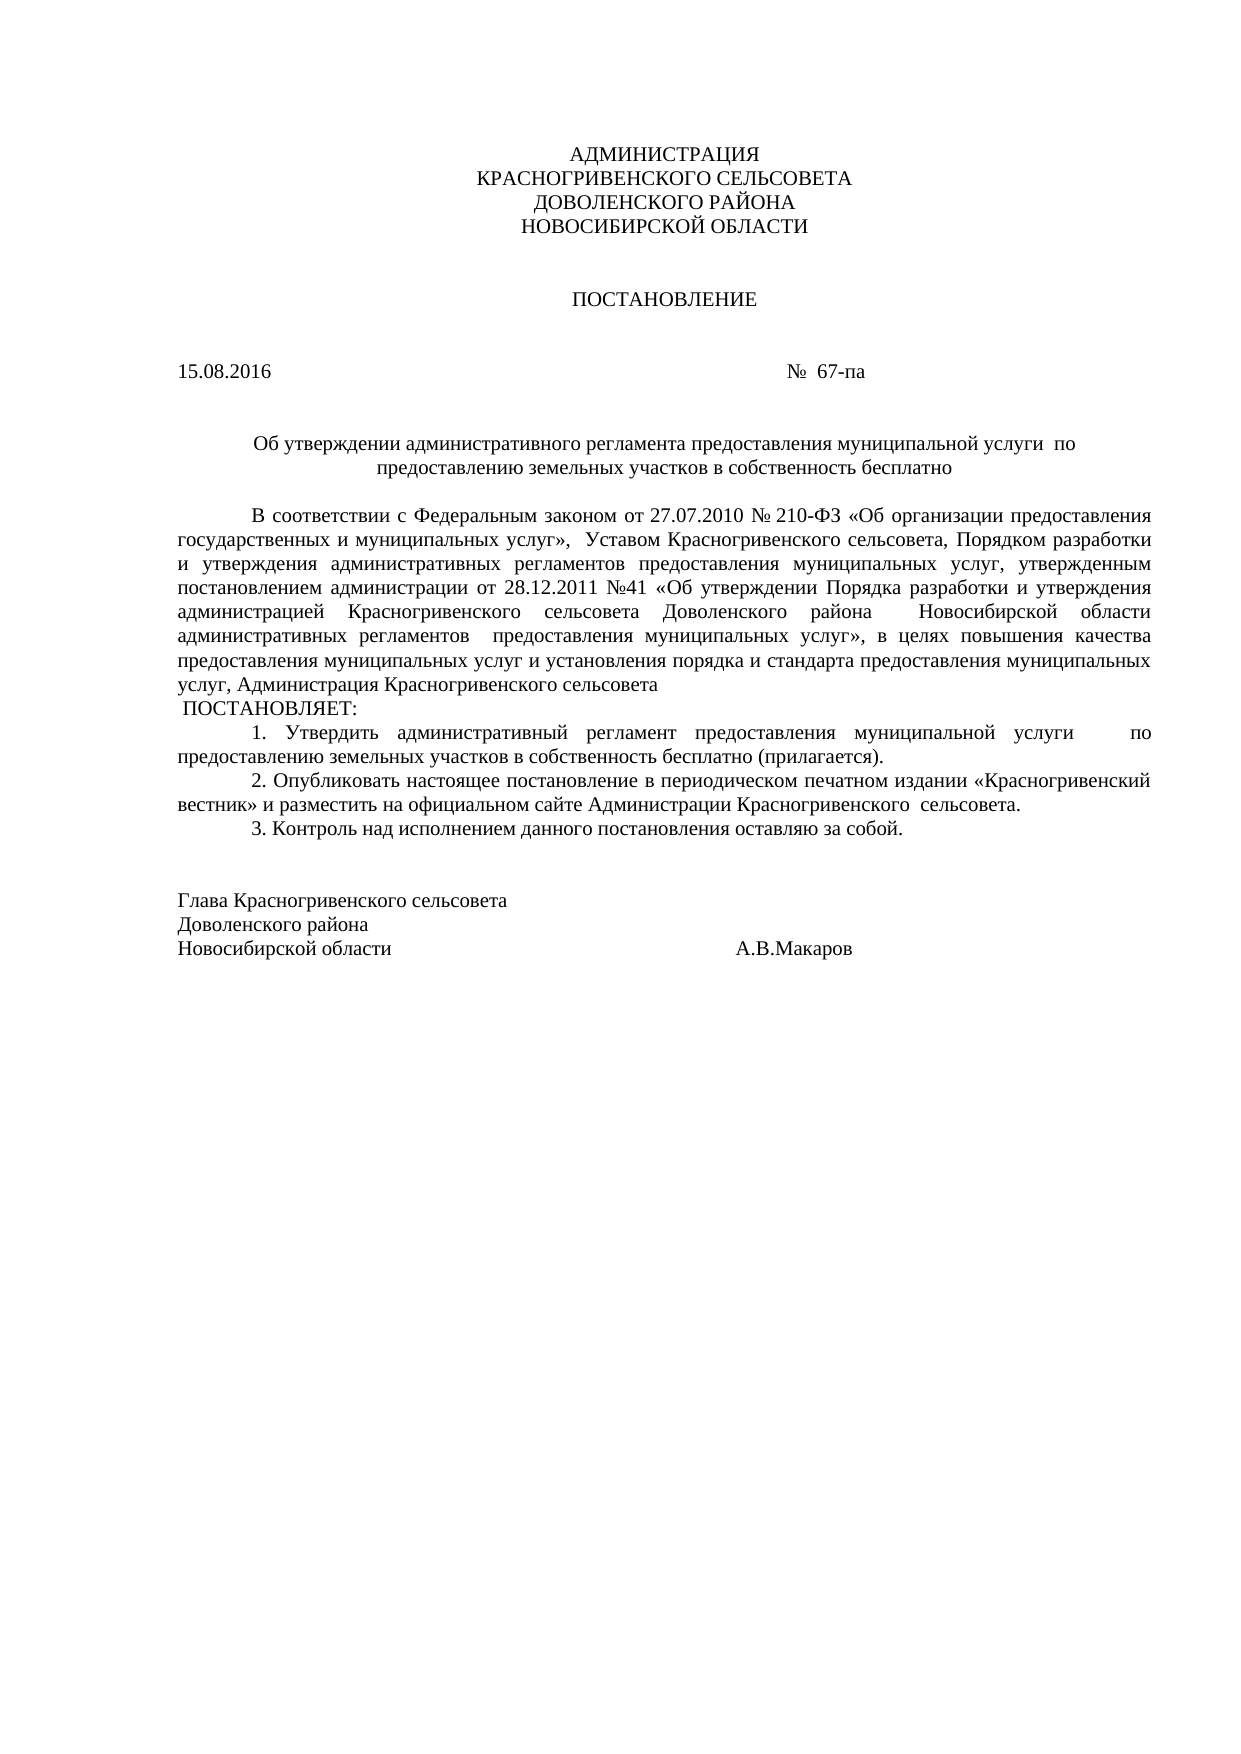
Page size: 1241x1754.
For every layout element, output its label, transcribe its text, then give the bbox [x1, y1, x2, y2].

text В соответствии с Федеральным законом от 27.07.2010 № 210-ФЗ «Об организации предоставления государственных и муниципальных услуг», Уставом Красногривенского сельсовета, Порядком разработки и утверждения административных регламентов предоставления муниципальных услуг, утвержденным постановлением администрации от 28.12.2011 №41 «Об утверждении Порядка разработки и утверждения администрацией Красногривенского сельсовета Доволенского района Новосибирской области административных регламентов предоставления муниципальных услуг», в целях повышения качества предоставления муниципальных услуг и установления порядка и стандарта предоставления муниципальных услуг, Администрация Красногривенского сельсовета [177, 503, 1152, 696]
text 15.08.2016 № 67-па [177, 359, 1152, 383]
text Глава Красногривенского сельсовета [177, 888, 1152, 912]
text Новосибирской области А.В.Макаров [177, 936, 1152, 960]
text Об утверждении административного регламента предоставления муниципальной услуги по предоставлению земельных участков в собственность бесплатно [177, 431, 1152, 479]
text АДМИНИСТРАЦИЯ [177, 142, 1152, 166]
text КРАСНОГРИВЕНСКОГО СЕЛЬСОВЕТА [177, 166, 1152, 190]
text ПОСТАНОВЛЕНИЕ [177, 287, 1152, 311]
text Доволенского района [177, 912, 1152, 936]
text 3. Контроль над исполнением данного постановления оставляю за собой. [177, 816, 1152, 840]
text 1. Утвердить административный регламент предоставления муниципальной услуги по предоставлению земельных участков в собственность бесплатно (прилагается). [177, 720, 1152, 768]
text ДОВОЛЕНСКОГО РАЙОНА [177, 190, 1152, 214]
text НОВОСИБИРСКОЙ ОБЛАСТИ [177, 214, 1152, 238]
text 2. Опубликовать настоящее постановление в периодическом печатном издании «Красногривенский вестник» и разместить на официальном сайте Администрации Красногривенского сельсовета. [177, 768, 1152, 816]
text ПОСТАНОВЛЯЕТ: [177, 696, 1152, 720]
